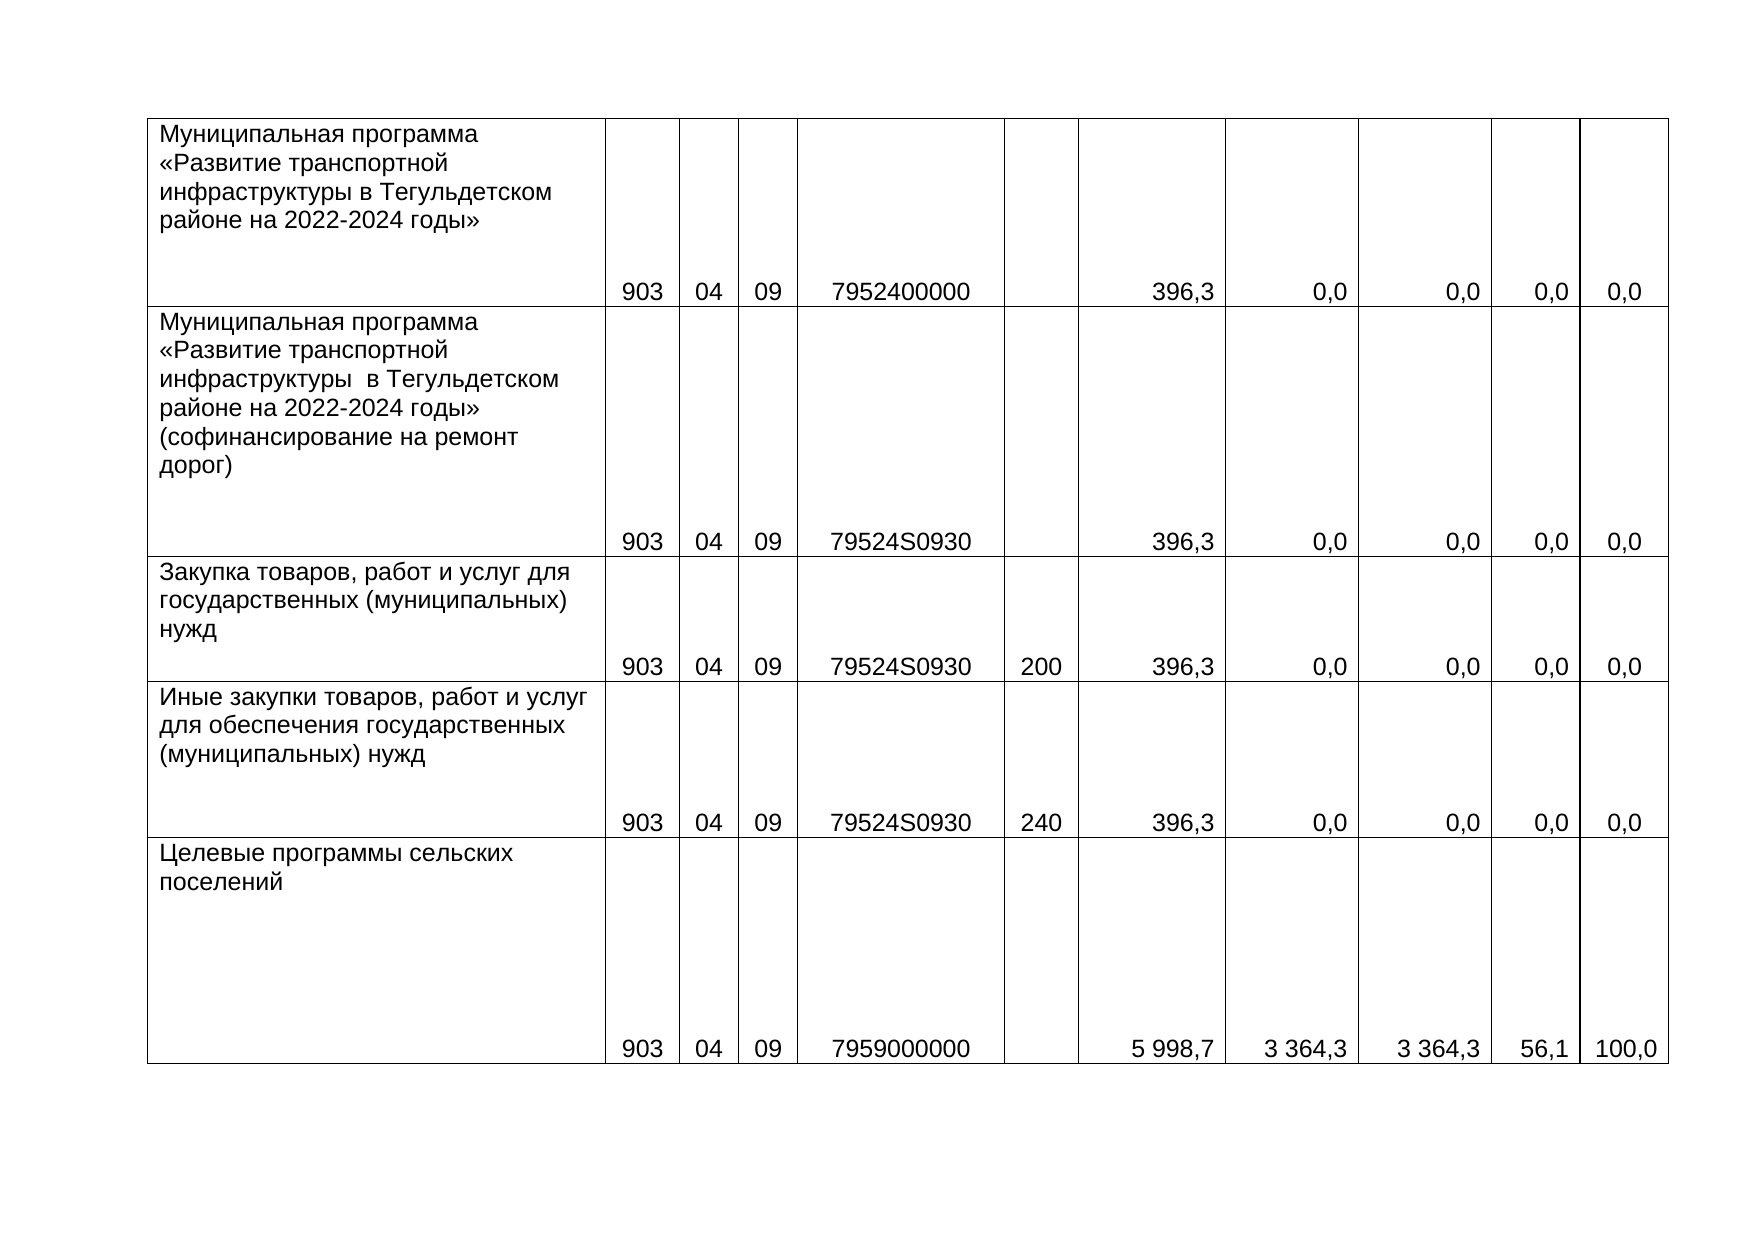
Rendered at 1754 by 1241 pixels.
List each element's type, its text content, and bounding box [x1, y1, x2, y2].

table_cell 09 [739, 119, 797, 306]
table_cell 04 [680, 682, 738, 837]
table_cell 04 [680, 838, 738, 1063]
table_cell 903 [606, 557, 679, 681]
table_cell [1005, 838, 1078, 1063]
table_cell 0,0 [1581, 307, 1668, 556]
table_cell 09 [739, 557, 797, 681]
table_cell 0,0 [1226, 307, 1358, 556]
table_cell 0,0 [1492, 557, 1579, 681]
table_cell 3 364,3 [1359, 838, 1491, 1063]
table_cell 100,0 [1581, 838, 1668, 1063]
table_cell 5 998,7 [1079, 838, 1225, 1063]
table_cell Иные закупки товаров, работ и услуг для обеспечения государственных (муниципальных) нужд [148, 682, 605, 837]
table_cell 396,3 [1079, 682, 1225, 837]
table_cell 396,3 [1079, 557, 1225, 681]
table_cell 903 [606, 307, 679, 556]
table_cell 0,0 [1359, 682, 1491, 837]
table_cell 396,3 [1079, 119, 1225, 306]
table_cell Закупка товаров, работ и услуг для государственных (муниципальных) нужд [148, 557, 605, 681]
table_cell 0,0 [1581, 557, 1668, 681]
table_cell 0,0 [1226, 119, 1358, 306]
table_cell 200 [1005, 557, 1078, 681]
table_cell 79524S0930 [798, 682, 1004, 837]
table_cell Муниципальная программа «Развитие транспортной инфраструктуры в Тегульдетском районе на 2022-2024 годы» (софинансирование на ремонт дорог) [148, 307, 605, 556]
table_cell 7952400000 [798, 119, 1004, 306]
table_cell 3 364,3 [1226, 838, 1358, 1063]
table_cell 09 [739, 307, 797, 556]
table_cell 0,0 [1492, 682, 1579, 837]
table_cell 0,0 [1359, 119, 1491, 306]
table_cell 09 [739, 682, 797, 837]
table_cell Целевые программы сельских поселений [148, 838, 605, 1063]
table_cell 903 [606, 119, 679, 306]
table_cell 04 [680, 307, 738, 556]
table_cell 0,0 [1492, 119, 1579, 306]
table_cell 0,0 [1226, 557, 1358, 681]
table_cell 0,0 [1226, 682, 1358, 837]
table_cell 0,0 [1359, 307, 1491, 556]
table_cell 0,0 [1581, 119, 1668, 306]
table_cell 240 [1005, 682, 1078, 837]
table_cell 0,0 [1359, 557, 1491, 681]
table_cell 0,0 [1492, 307, 1579, 556]
table_cell 903 [606, 682, 679, 837]
table_cell 0,0 [1581, 682, 1668, 837]
table_cell 903 [606, 838, 679, 1063]
table_cell 79524S0930 [798, 557, 1004, 681]
table_cell 04 [680, 119, 738, 306]
table_cell Муниципальная программа «Развитие транспортной инфраструктуры в Тегульдетском районе на 2022-2024 годы» [148, 119, 605, 306]
table_cell 396,3 [1079, 307, 1225, 556]
table_cell 09 [739, 838, 797, 1063]
table_cell [1005, 307, 1078, 556]
table_cell 56,1 [1492, 838, 1579, 1063]
table_cell [1005, 119, 1078, 306]
table_cell 04 [680, 557, 738, 681]
table_cell 79524S0930 [798, 307, 1004, 556]
table_cell 7959000000 [798, 838, 1004, 1063]
